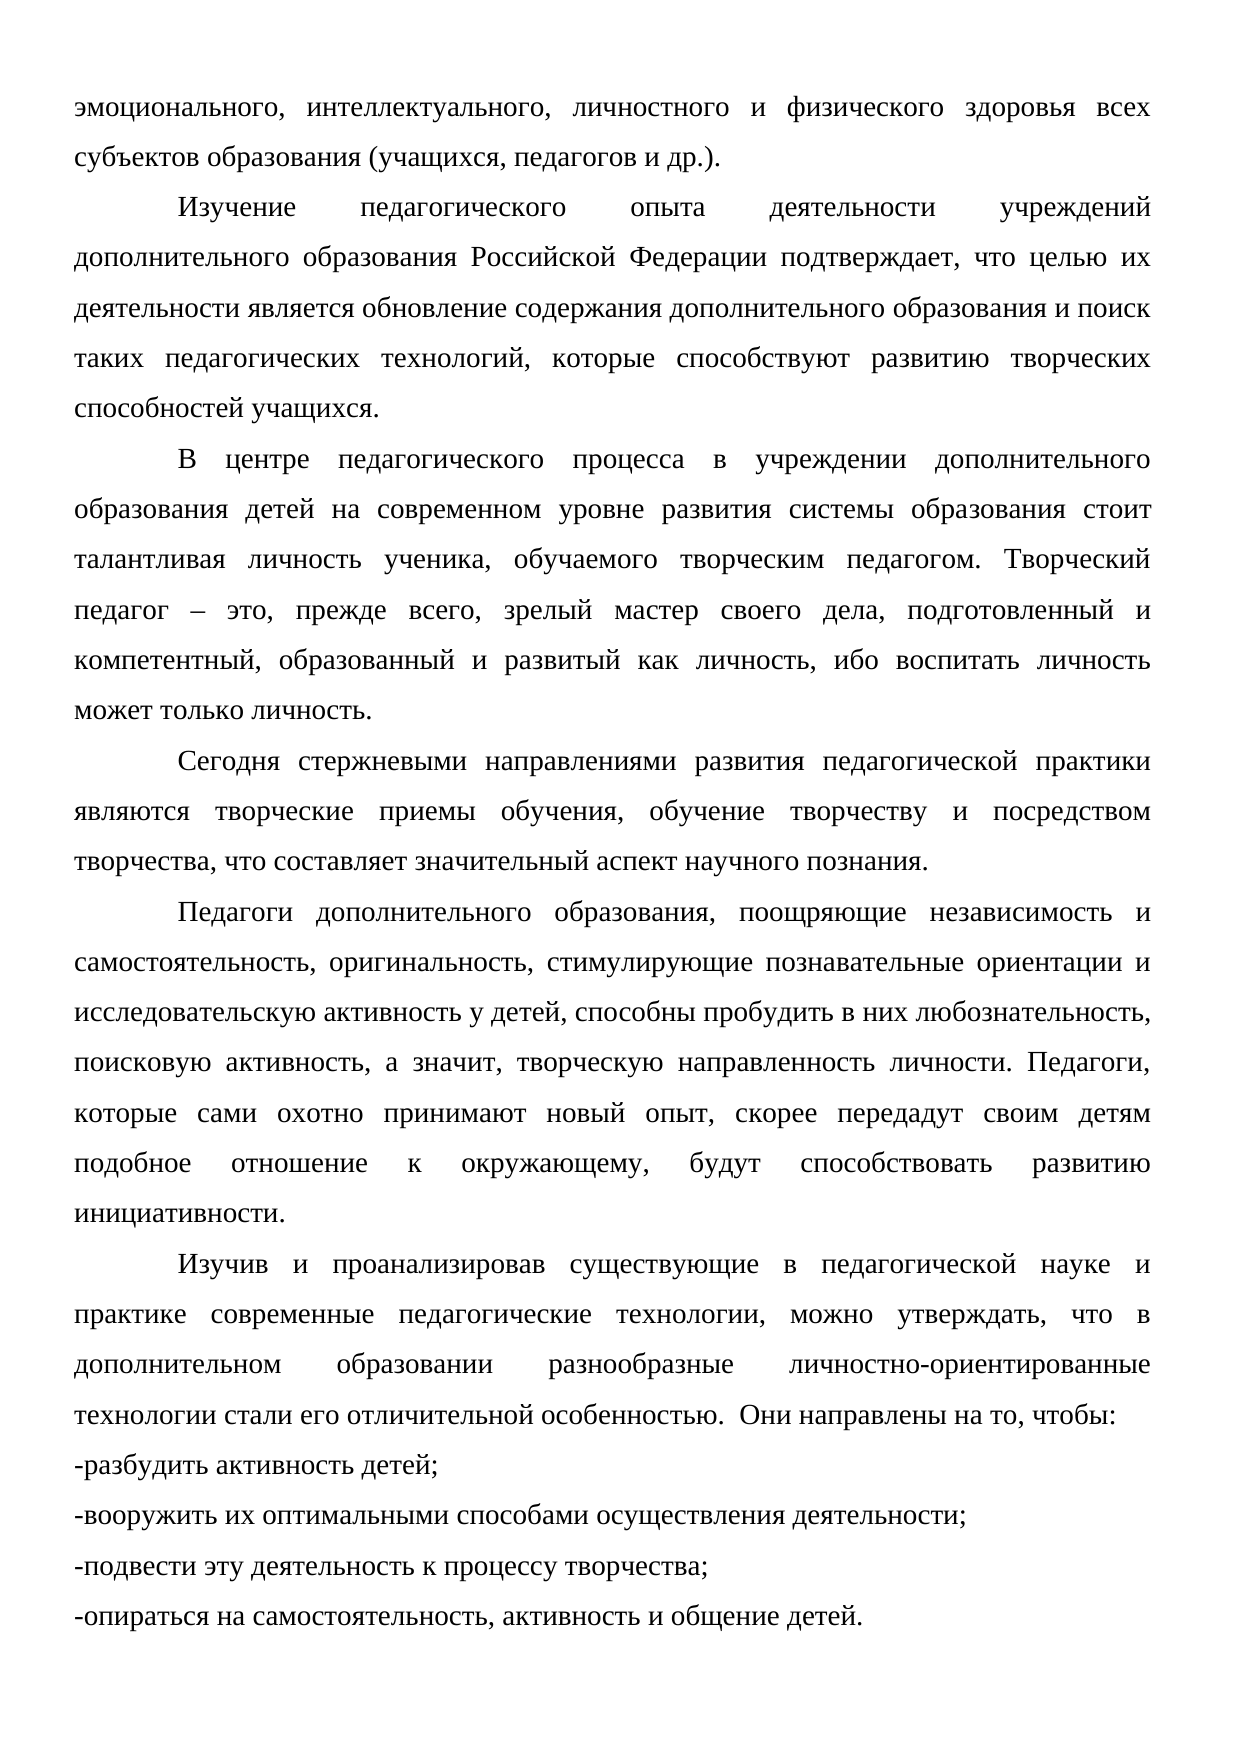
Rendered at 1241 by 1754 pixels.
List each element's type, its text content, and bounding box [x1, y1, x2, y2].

text -разбудить активность детей; [74, 1447, 1152, 1481]
text Сегодня стержневыми направлениями развития педагогической практики являются творческие приемы обучения, обучение творчеству и посредством творчества, что составляет значительный аспект научного познания. [74, 743, 1152, 877]
text В центре педагогического процесса в учреждении дополнительного образования детей на современном уровне развития системы образования стоит талантливая личность ученика, обучаемого творческим педагогом. Творческий педагог – это, прежде всего, зрелый мастер своего дела, подготовленный и компетентный, образованный и развитый как личность, ибо воспитать личность может только личность. [74, 441, 1152, 726]
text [74, 89, 1152, 172]
text Изучив и проанализировав существующие в педагогической науке и практике современные педагогические технологии, можно утверждать, что в дополнительном образовании разнообразные личностно-ориентированные технологии стали его отличительной особенностью. Они направлены на то, чтобы: [74, 1246, 1152, 1430]
text -опираться на самостоятельность, активность и общение детей. [74, 1598, 1152, 1632]
text -вооружить их оптимальными способами осуществления деятельности; [74, 1497, 1152, 1531]
text Изучение педагогического опыта деятельности учреждений дополнительного образования Российской Федерации подтверждает, что целью их деятельности является обновление содержания дополнительного образования и поиск таких педагогических технологий, которые способствуют развитию творческих способностей учащихся. [74, 189, 1152, 424]
text Педагоги дополнительного образования, поощряющие независимость и самостоятельность, оригинальность, стимулирующие познавательные ориентации и исследовательскую активность у детей, способны пробудить в них любознательность, поисковую активность, а значит, творческую направленность личности. Педагоги, которые сами охотно принимают новый опыт, скорее передадут своим детям подобное отношение к окружающему, будут способствовать развитию инициативности. [74, 894, 1152, 1229]
text -подвести эту деятельность к процессу творчества; [74, 1548, 1152, 1581]
